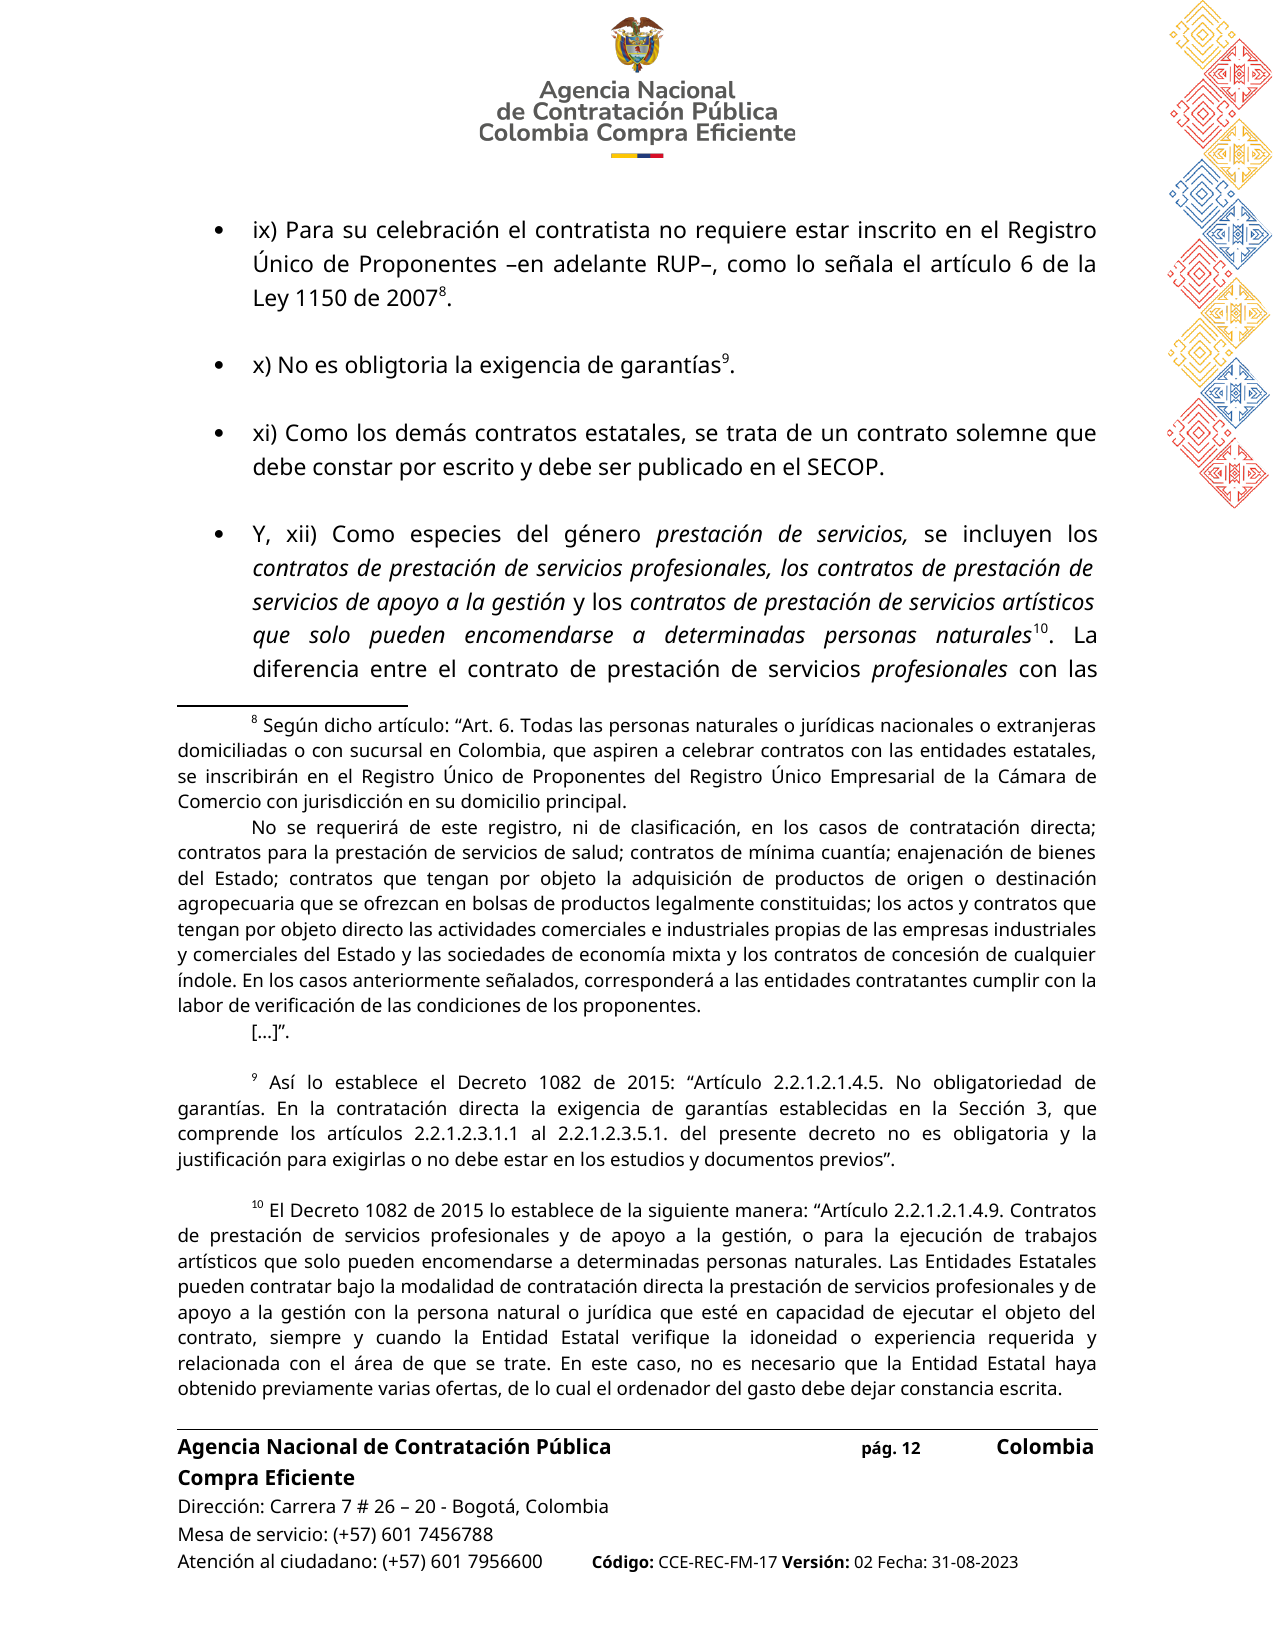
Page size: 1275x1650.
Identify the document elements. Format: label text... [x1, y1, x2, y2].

list xi) Como los demás contratos estatales, se trata de un contrato solemne que debe constar por escrito y debe ser publicado en el SECOP. [215, 417, 1098, 482]
picture [479, 17, 796, 158]
list ix) Para su celebración el contratista no requiere estar inscrito en el Registro Único de Proponentes –en adelante RUP–, como lo señala el artículo 6 de la Ley 1150 de 2007. [215, 214, 1098, 313]
picture [1165, 0, 1272, 506]
list x) No es obligtoria la exigencia de garantías. [215, 349, 1098, 381]
list Y, xii) Como especies del género prestación de servicios, se incluyen los contratos de prestación de servicios profesionales, los contratos de prestación de servicios de apoyo a la gestión y los contratos de prestación de servicios artísticos que solo pueden encomendarse a determinadas personas naturales. La diferencia entre el contrato de prestación de servicios profesionales con las otras dos especies del género en el cual se ubican radica en su contenido intelectual intangible y, al mismo tiempo, en la formación profesional que se exige para desempeñar la labor. [215, 518, 1098, 684]
